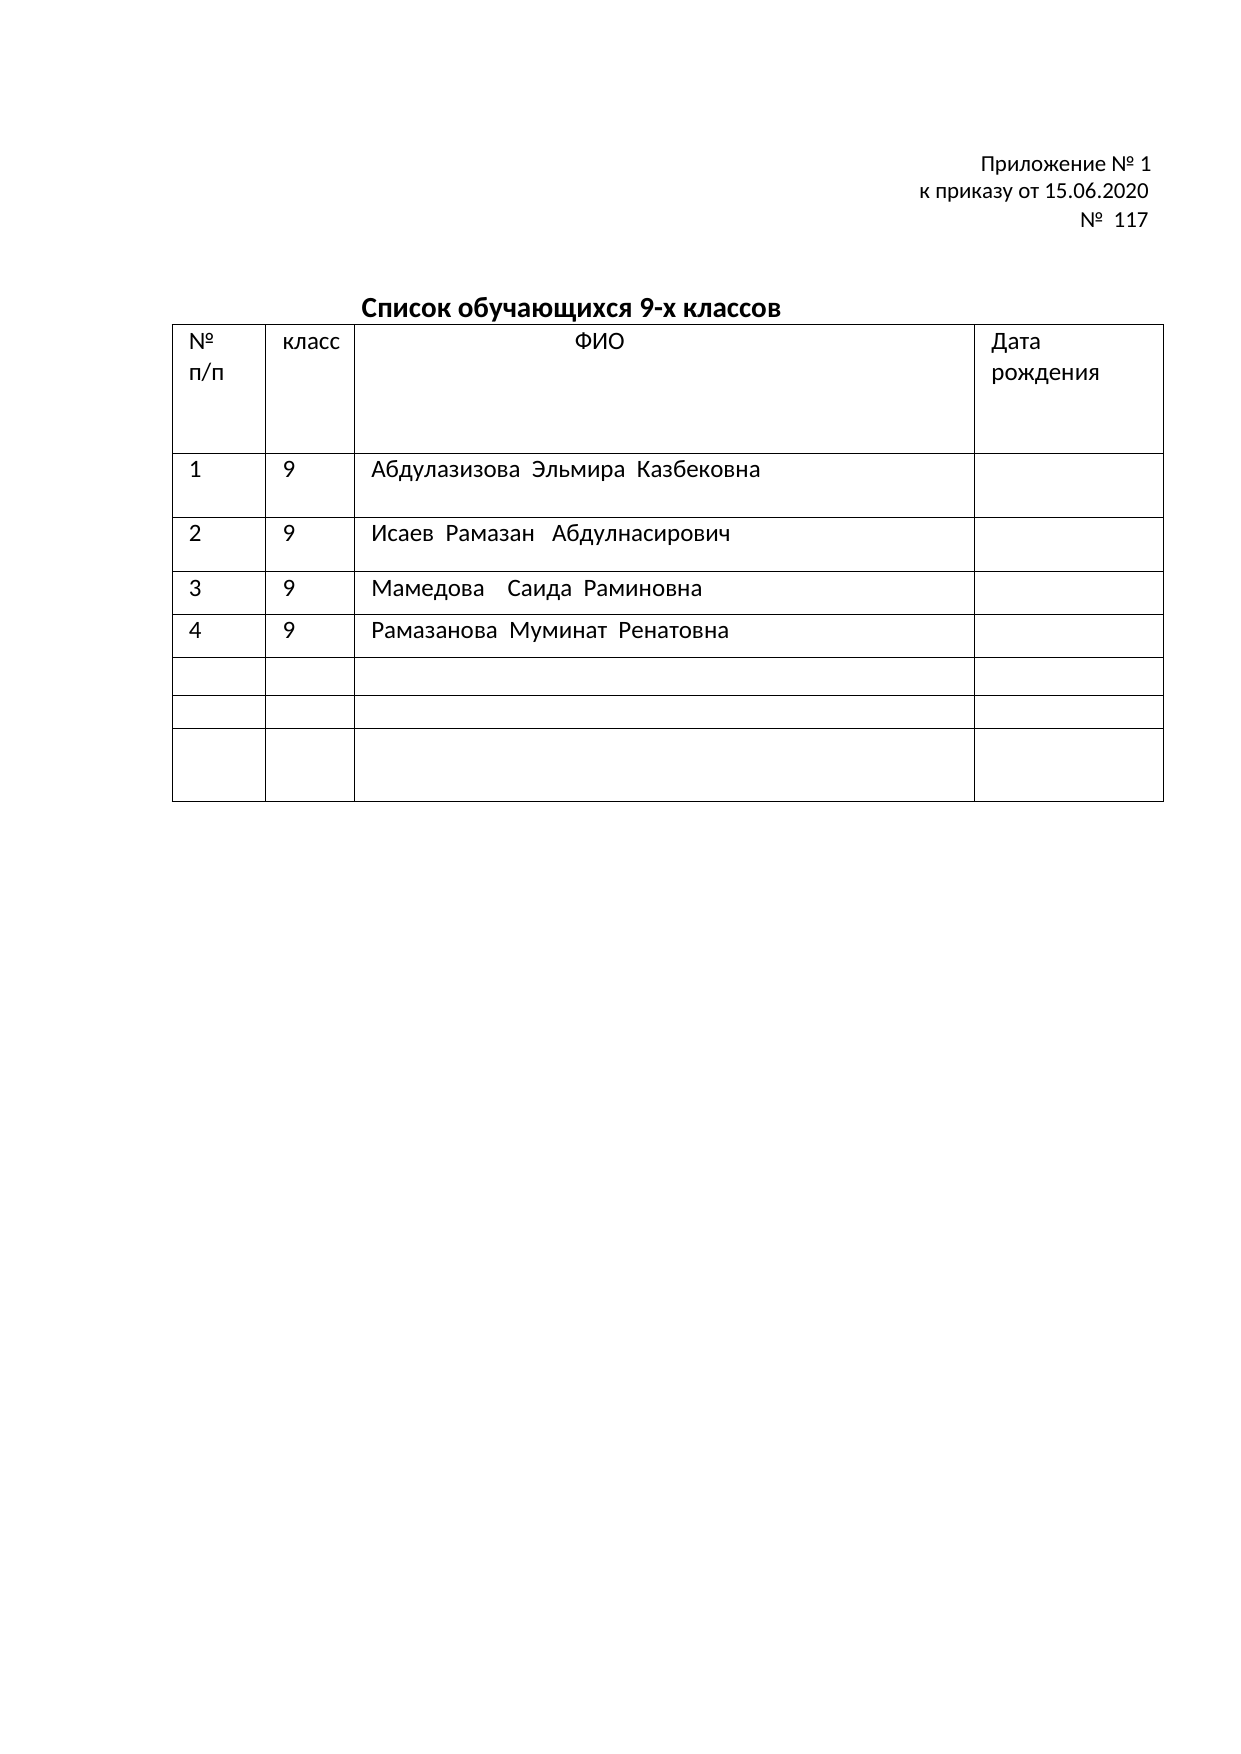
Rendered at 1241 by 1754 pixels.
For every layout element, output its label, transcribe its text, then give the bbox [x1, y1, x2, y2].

table_cell [975, 572, 1163, 613]
table_cell 3 [173, 572, 265, 613]
table_cell [355, 696, 974, 727]
table_header ФИО [355, 325, 974, 452]
table_header Дата рождения [975, 325, 1163, 452]
table_cell Исаев Рамазан Абдулнасирович [355, 518, 974, 571]
table_header класс [266, 325, 354, 452]
text к приказу от 15.06.2020 [177, 177, 1152, 205]
text № 117 [177, 205, 1152, 233]
table_cell [975, 658, 1163, 695]
table_cell [975, 454, 1163, 517]
table_cell 4 [173, 615, 265, 657]
table_cell [173, 658, 265, 695]
table_cell [173, 696, 265, 727]
table_cell 9 [266, 454, 354, 517]
table_header № п/п [173, 325, 265, 452]
table_cell 2 [173, 518, 265, 571]
table_cell 9 [266, 518, 354, 571]
table_cell [266, 729, 354, 801]
table_cell [975, 615, 1163, 657]
text Список обучающихся 9-х классов [177, 289, 1152, 324]
table_cell [355, 729, 974, 801]
table_cell 1 [173, 454, 265, 517]
table_cell Абдулазизова Эльмира Казбековна [355, 454, 974, 517]
table_cell [975, 696, 1163, 727]
table_cell [975, 729, 1163, 801]
table_cell [266, 658, 354, 695]
table_cell Рамазанова Муминат Ренатовна [355, 615, 974, 657]
text Приложение № 1 [177, 149, 1152, 177]
table_cell [266, 696, 354, 727]
table_cell 9 [266, 615, 354, 657]
table_cell [975, 518, 1163, 571]
table_cell [173, 729, 265, 801]
table_cell 9 [266, 572, 354, 613]
table_cell Мамедова Саида Раминовна [355, 572, 974, 613]
table_cell [355, 658, 974, 695]
